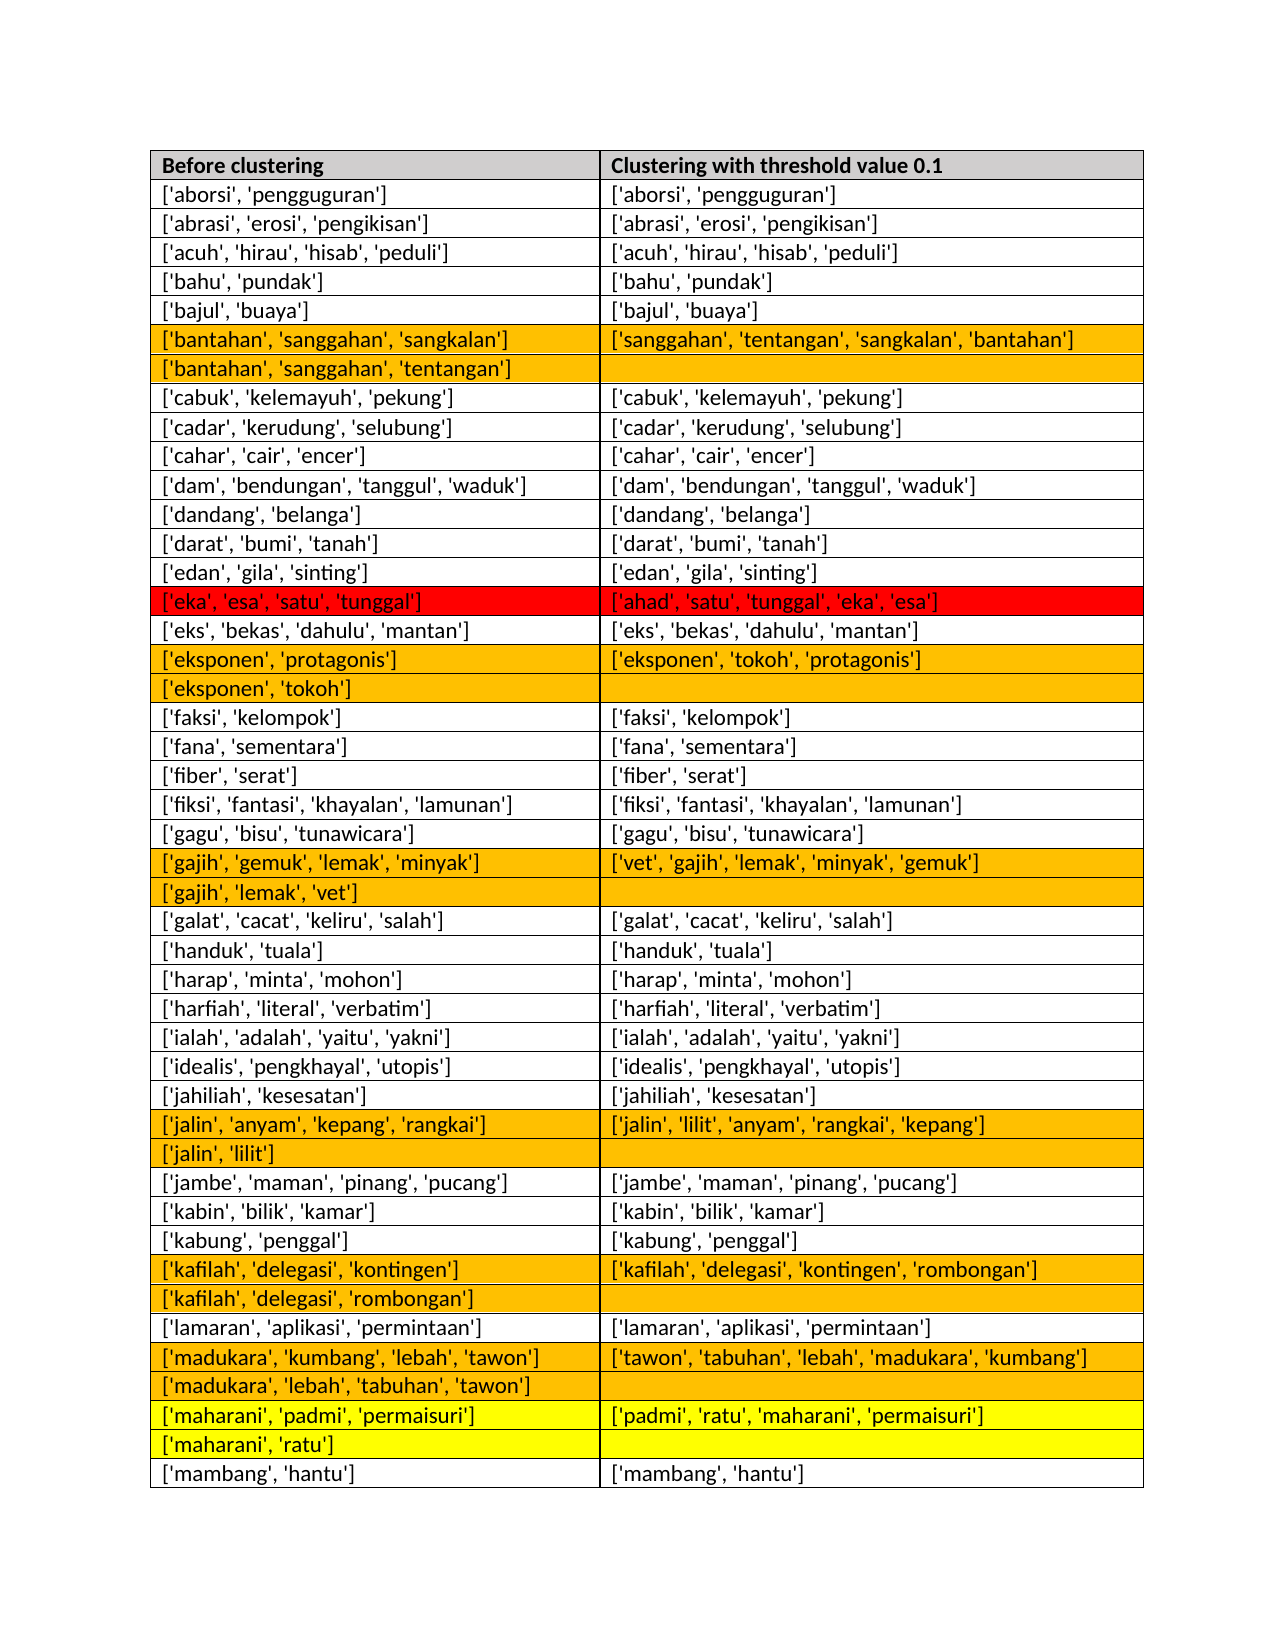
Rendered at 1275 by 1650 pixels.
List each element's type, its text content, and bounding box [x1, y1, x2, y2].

table_cell ['idealis', 'pengkhayal', 'utopis'] [601, 1052, 1143, 1080]
table_cell ['jalin', 'lilit', 'anyam', 'rangkai', 'kepang'] [601, 1110, 1143, 1138]
table_cell ['lamaran', 'aplikasi', 'permintaan'] [601, 1314, 1143, 1342]
table_cell ['madukara', 'lebah', 'tabuhan', 'tawon'] [151, 1372, 599, 1400]
table_cell ['fana', 'sementara'] [151, 732, 599, 760]
table_cell ['vet', 'gajih', 'lemak', 'minyak', 'gemuk'] [601, 849, 1143, 877]
table_cell ['abrasi', 'erosi', 'pengikisan'] [151, 209, 599, 237]
table_cell ['jalin', 'anyam', 'kepang', 'rangkai'] [151, 1110, 599, 1138]
table_cell ['eks', 'bekas', 'dahulu', 'mantan'] [151, 616, 599, 644]
table_cell ['ialah', 'adalah', 'yaitu', 'yakni'] [151, 1023, 599, 1051]
table_cell [601, 1372, 1143, 1400]
table_cell ['maharani', 'padmi', 'permaisuri'] [151, 1401, 599, 1429]
table_cell ['abrasi', 'erosi', 'pengikisan'] [601, 209, 1143, 237]
table_cell ['cadar', 'kerudung', 'selubung'] [151, 413, 599, 441]
table_cell ['lamaran', 'aplikasi', 'permintaan'] [151, 1314, 599, 1342]
table_cell ['handuk', 'tuala'] [601, 936, 1143, 964]
table_cell ['kabin', 'bilik', 'kamar'] [601, 1197, 1143, 1225]
table_cell ['aborsi', 'pengguguran'] [151, 180, 599, 208]
table_cell ['darat', 'bumi', 'tanah'] [151, 529, 599, 557]
table_cell ['dandang', 'belanga'] [601, 500, 1143, 528]
table_cell ['gagu', 'bisu', 'tunawicara'] [601, 820, 1143, 847]
table_cell ['fiksi', 'fantasi', 'khayalan', 'lamunan'] [601, 790, 1143, 818]
table_cell ['harfiah', 'literal', 'verbatim'] [601, 994, 1143, 1022]
table_cell ['eka', 'esa', 'satu', 'tunggal'] [151, 587, 599, 615]
table_cell ['jahiliah', 'kesesatan'] [151, 1081, 599, 1109]
table_cell ['acuh', 'hirau', 'hisab', 'peduli'] [151, 238, 599, 266]
table_cell ['faksi', 'kelompok'] [151, 703, 599, 731]
table_cell [601, 1139, 1143, 1167]
table_cell ['bajul', 'buaya'] [601, 296, 1143, 324]
table_cell ['cahar', 'cair', 'encer'] [601, 442, 1143, 470]
table_cell ['harap', 'minta', 'mohon'] [601, 965, 1143, 993]
table_cell ['madukara', 'kumbang', 'lebah', 'tawon'] [151, 1343, 599, 1371]
table_header Clustering with threshold value 0.1 [601, 151, 1143, 179]
table_cell ['mambang', 'hantu'] [151, 1459, 599, 1487]
table_cell ['tawon', 'tabuhan', 'lebah', 'madukara', 'kumbang'] [601, 1343, 1143, 1371]
table_cell ['fiber', 'serat'] [601, 761, 1143, 789]
table_cell [601, 674, 1143, 702]
table_cell ['eks', 'bekas', 'dahulu', 'mantan'] [601, 616, 1143, 644]
table_cell ['faksi', 'kelompok'] [601, 703, 1143, 731]
table_cell ['cahar', 'cair', 'encer'] [151, 442, 599, 470]
table_cell ['bahu', 'pundak'] [151, 267, 599, 295]
table_cell ['fana', 'sementara'] [601, 732, 1143, 760]
table_cell [601, 1285, 1143, 1312]
table_cell ['kafilah', 'delegasi', 'rombongan'] [151, 1285, 599, 1312]
table_cell ['edan', 'gila', 'sinting'] [151, 558, 599, 586]
table_cell ['kafilah', 'delegasi', 'kontingen'] [151, 1255, 599, 1283]
table_cell ['jalin', 'lilit'] [151, 1139, 599, 1167]
table_cell ['bantahan', 'sanggahan', 'tentangan'] [151, 355, 599, 382]
table_cell ['ialah', 'adalah', 'yaitu', 'yakni'] [601, 1023, 1143, 1051]
table_cell ['fiksi', 'fantasi', 'khayalan', 'lamunan'] [151, 790, 599, 818]
table_cell ['harfiah', 'literal', 'verbatim'] [151, 994, 599, 1022]
table_cell ['galat', 'cacat', 'keliru', 'salah'] [601, 907, 1143, 935]
table_cell ['dam', 'bendungan', 'tanggul', 'waduk'] [151, 471, 599, 499]
table_cell ['eksponen', 'tokoh', 'protagonis'] [601, 645, 1143, 673]
table_cell ['mambang', 'hantu'] [601, 1459, 1143, 1487]
table_cell ['sanggahan', 'tentangan', 'sangkalan', 'bantahan'] [601, 325, 1143, 353]
table_cell ['dandang', 'belanga'] [151, 500, 599, 528]
table_cell ['handuk', 'tuala'] [151, 936, 599, 964]
table_cell ['jahiliah', 'kesesatan'] [601, 1081, 1143, 1109]
table_header Before clustering [151, 151, 599, 179]
table_cell ['acuh', 'hirau', 'hisab', 'peduli'] [601, 238, 1143, 266]
table_cell [601, 355, 1143, 382]
table_cell ['kabung', 'penggal'] [151, 1226, 599, 1254]
table_cell ['darat', 'bumi', 'tanah'] [601, 529, 1143, 557]
table_cell ['gajih', 'gemuk', 'lemak', 'minyak'] [151, 849, 599, 877]
table_cell ['padmi', 'ratu', 'maharani', 'permaisuri'] [601, 1401, 1143, 1429]
table_cell ['idealis', 'pengkhayal', 'utopis'] [151, 1052, 599, 1080]
table_cell ['dam', 'bendungan', 'tanggul', 'waduk'] [601, 471, 1143, 499]
table_cell ['eksponen', 'tokoh'] [151, 674, 599, 702]
table_cell ['aborsi', 'pengguguran'] [601, 180, 1143, 208]
table_cell ['kabin', 'bilik', 'kamar'] [151, 1197, 599, 1225]
table_cell ['edan', 'gila', 'sinting'] [601, 558, 1143, 586]
table_cell ['harap', 'minta', 'mohon'] [151, 965, 599, 993]
table_cell ['gagu', 'bisu', 'tunawicara'] [151, 820, 599, 847]
table_cell ['jambe', 'maman', 'pinang', 'pucang'] [601, 1168, 1143, 1196]
table_cell ['cadar', 'kerudung', 'selubung'] [601, 413, 1143, 441]
table_cell ['gajih', 'lemak', 'vet'] [151, 878, 599, 906]
table_cell ['kabung', 'penggal'] [601, 1226, 1143, 1254]
table_cell ['kafilah', 'delegasi', 'kontingen', 'rombongan'] [601, 1255, 1143, 1283]
table_cell ['cabuk', 'kelemayuh', 'pekung'] [601, 384, 1143, 412]
table_cell ['bahu', 'pundak'] [601, 267, 1143, 295]
table_cell ['jambe', 'maman', 'pinang', 'pucang'] [151, 1168, 599, 1196]
table_cell ['bajul', 'buaya'] [151, 296, 599, 324]
table_cell ['cabuk', 'kelemayuh', 'pekung'] [151, 384, 599, 412]
table_cell [601, 1430, 1143, 1458]
table_cell ['maharani', 'ratu'] [151, 1430, 599, 1458]
table_cell ['galat', 'cacat', 'keliru', 'salah'] [151, 907, 599, 935]
table_cell ['fiber', 'serat'] [151, 761, 599, 789]
table_cell ['bantahan', 'sanggahan', 'sangkalan'] [151, 325, 599, 353]
table_cell ['ahad', 'satu', 'tunggal', 'eka', 'esa'] [601, 587, 1143, 615]
table_cell [601, 878, 1143, 906]
table_cell ['eksponen', 'protagonis'] [151, 645, 599, 673]
